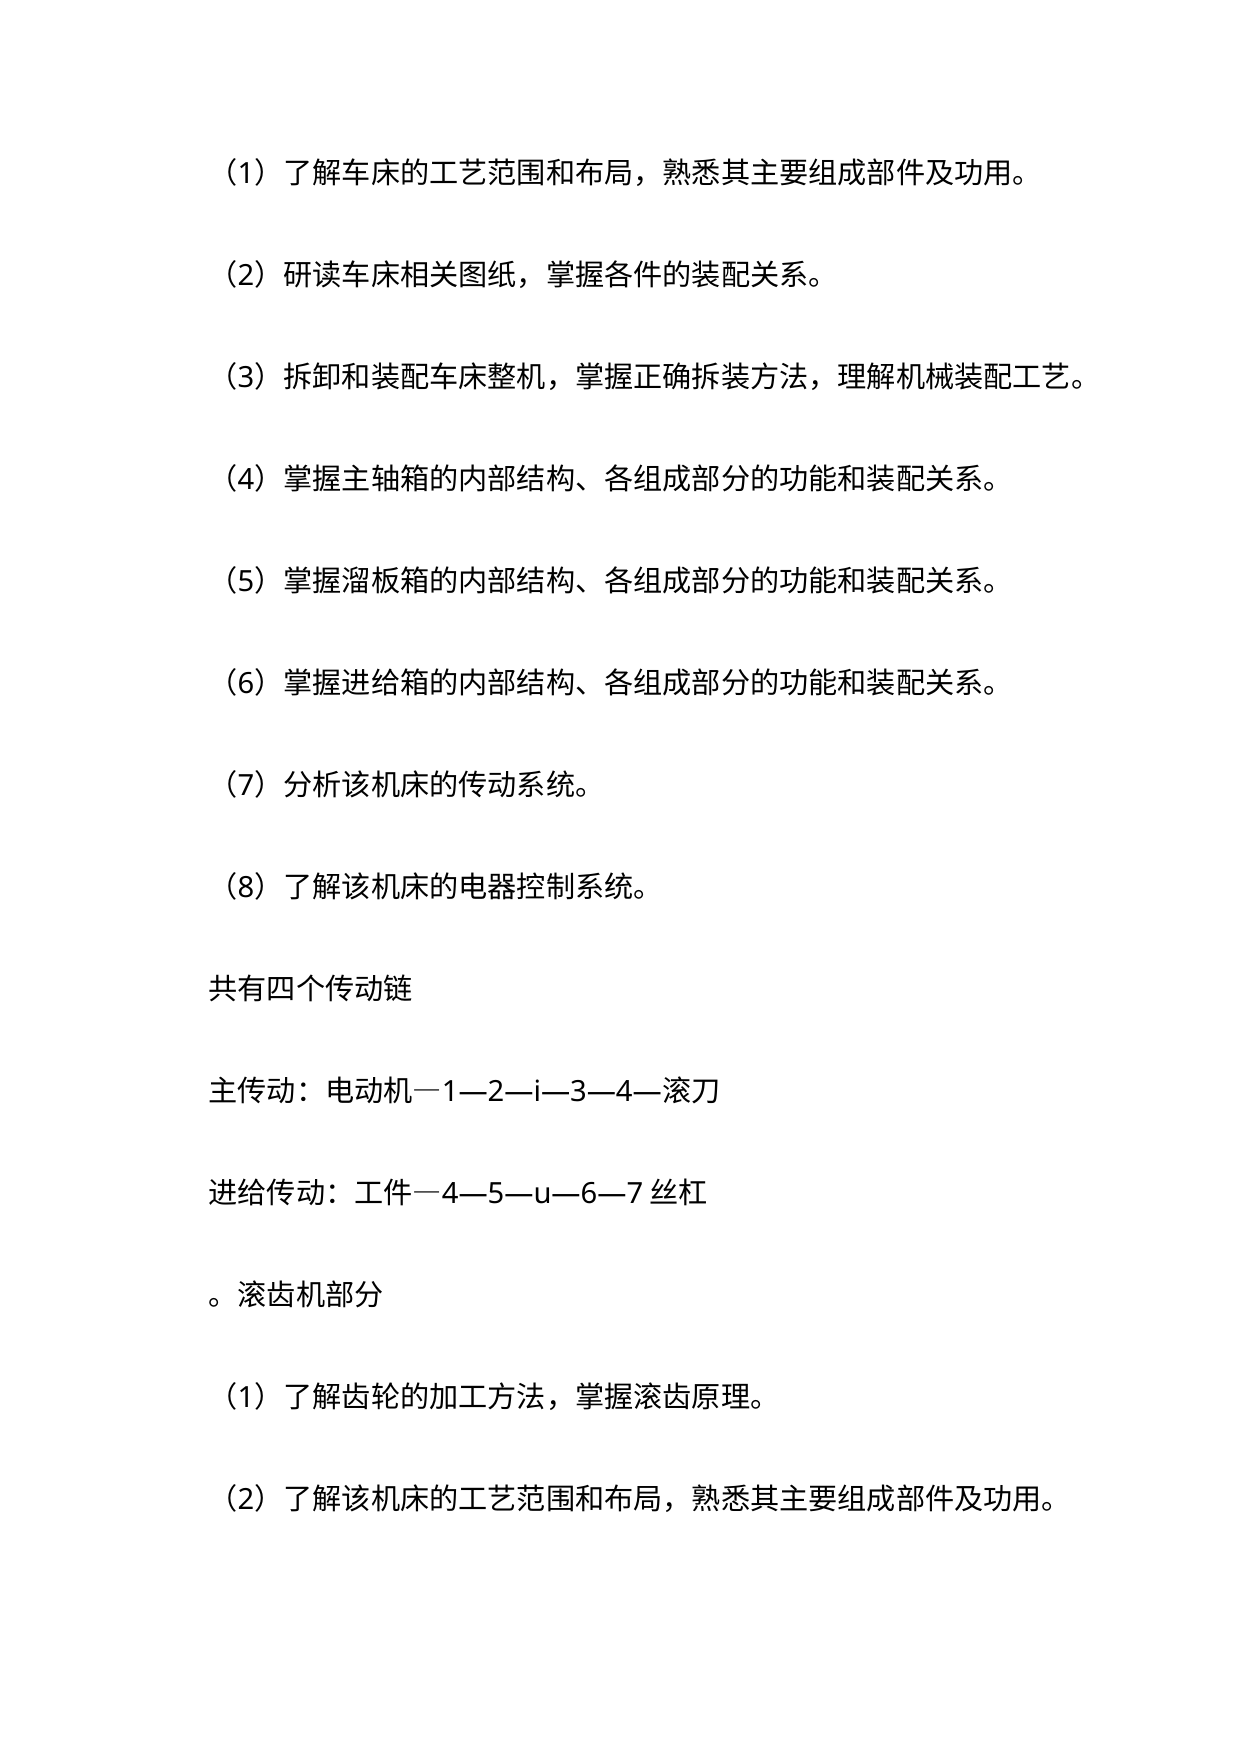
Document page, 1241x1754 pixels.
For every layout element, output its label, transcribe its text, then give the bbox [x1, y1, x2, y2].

text （8）了解该机床的电器控制系统。 [150, 864, 1090, 906]
text （3）拆卸和装配车床整机，掌握正确拆装方法，理解机械装配工艺。 [150, 354, 1090, 396]
text （5）掌握溜板箱的内部结构、各组成部分的功能和装配关系。 [150, 558, 1090, 600]
text （6）掌握进给箱的内部结构、各组成部分的功能和装配关系。 [150, 660, 1090, 702]
text （4）掌握主轴箱的内部结构、各组成部分的功能和装配关系。 [150, 456, 1090, 498]
text （1）了解车床的工艺范围和布局，熟悉其主要组成部件及功用。 [150, 150, 1090, 192]
text （7）分析该机床的传动系统。 [150, 762, 1090, 804]
text 共有四个传动链 [150, 966, 1090, 1008]
text （2）了解该机床的工艺范围和布局，熟悉其主要组成部件及功用。 [150, 1475, 1090, 1518]
text 。滚齿机部分 [150, 1272, 1090, 1314]
text 主传动：电动机—1—2—i—3—4—滚刀 [150, 1068, 1090, 1110]
text 进给传动：工件—4—5—u—6—7丝杠 [150, 1169, 1090, 1212]
text （2）研读车床相关图纸，掌握各件的装配关系。 [150, 252, 1090, 294]
text （1）了解齿轮的加工方法，掌握滚齿原理。 [150, 1373, 1090, 1416]
